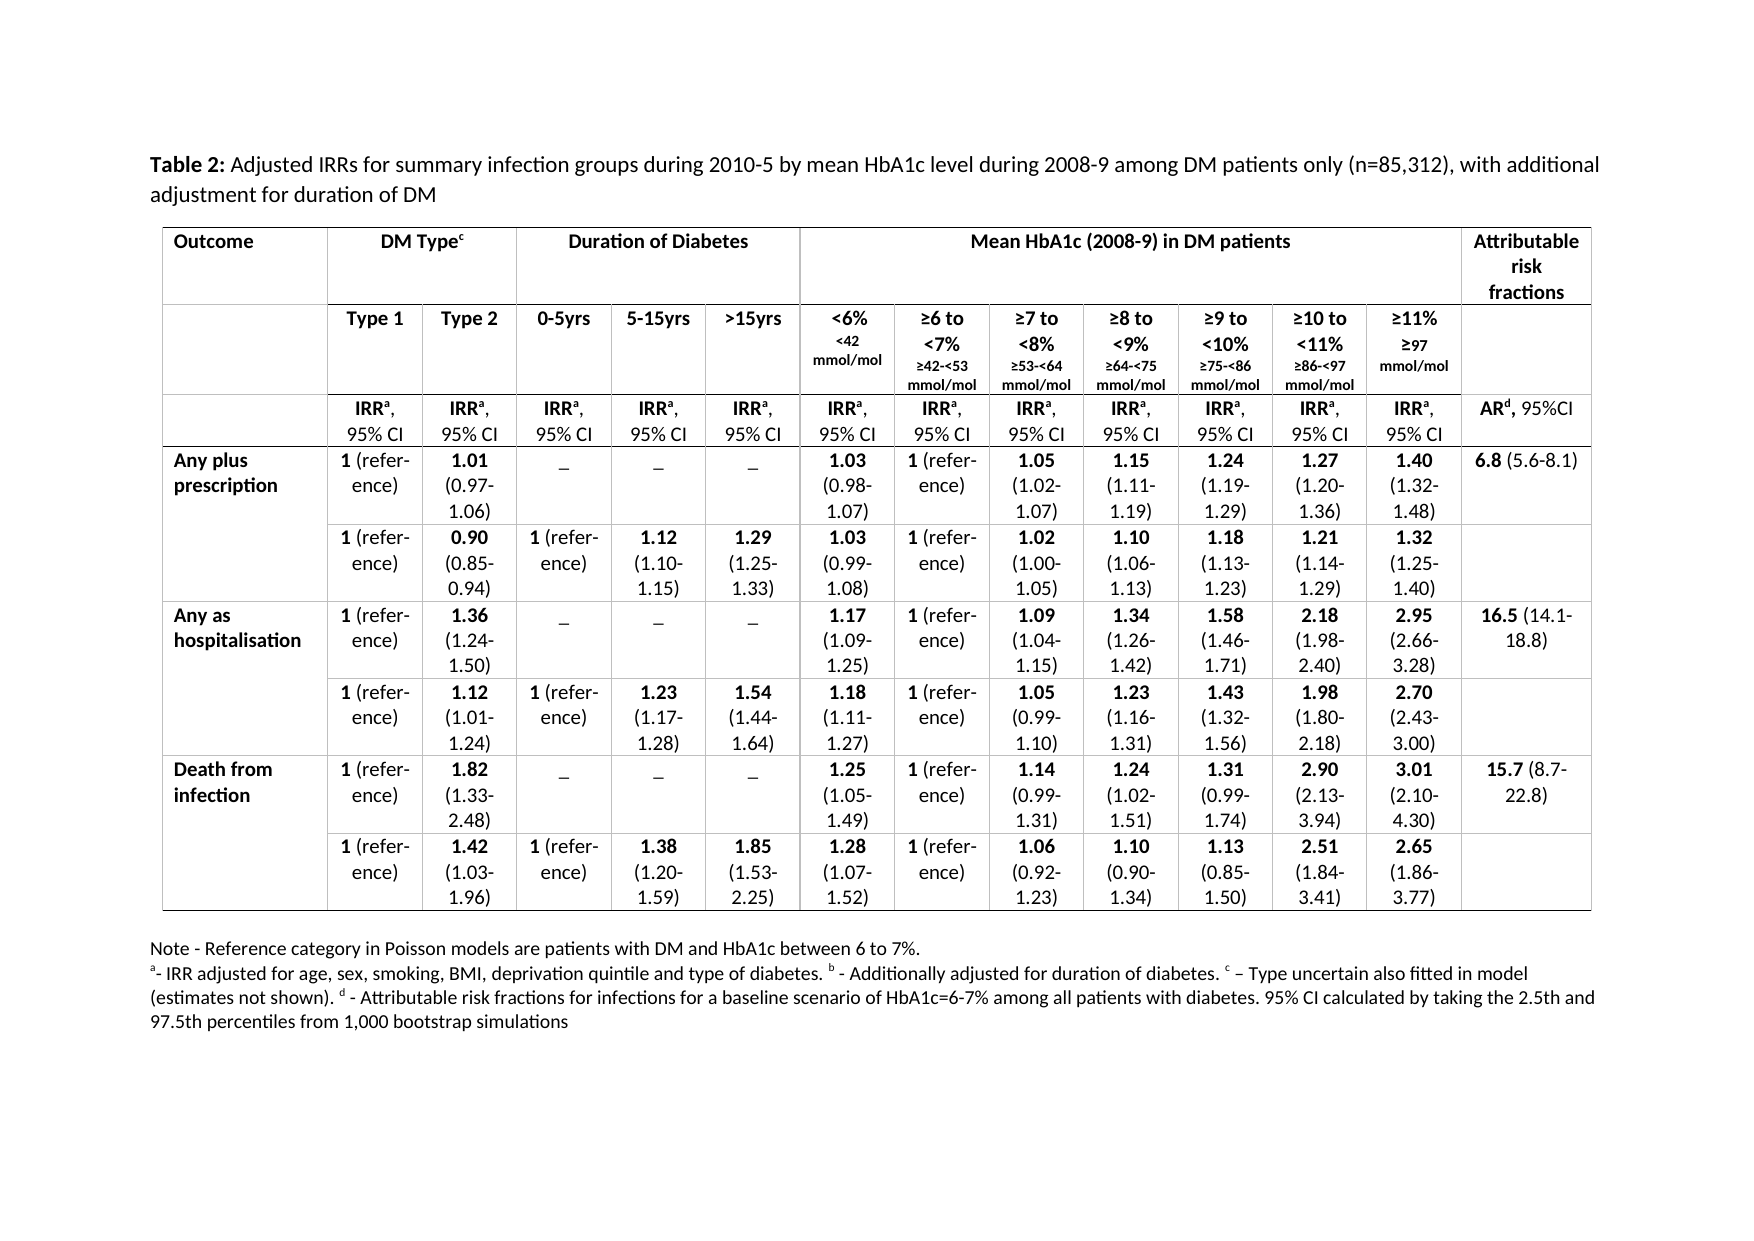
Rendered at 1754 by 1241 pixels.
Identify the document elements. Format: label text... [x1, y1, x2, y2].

table_cell 0.90 (0.85-0.94) [423, 525, 516, 601]
table_cell 1 (refer-ence) [895, 602, 989, 678]
table_cell ≥8 to <9% ≥64-<75 mmol/mol [1084, 305, 1178, 394]
table_cell 1.03 (0.99-1.08) [801, 525, 894, 601]
table_cell 1.06 (0.92-1.23) [990, 834, 1083, 910]
table_cell [163, 305, 327, 394]
table_cell Type 1 [328, 305, 422, 394]
table_cell 1 (refer-ence) [328, 525, 422, 601]
table_cell 1.24 (1.02-1.51) [1084, 756, 1178, 833]
table_cell 2.95 (2.66-3.28) [1367, 602, 1461, 678]
table_cell IRRa, 95% CI [990, 395, 1083, 446]
table_cell 2.51 (1.84-3.41) [1273, 834, 1366, 910]
table_cell ≥7 to <8% ≥53-<64 mmol/mol [990, 305, 1083, 394]
table_cell IRRa, 95% CI [517, 395, 611, 446]
table_cell Any plus prescription [163, 447, 327, 601]
table_cell 1 (refer-ence) [328, 679, 422, 755]
table_cell [163, 395, 327, 446]
table_cell _ [517, 447, 611, 523]
table_cell 1 (refer-ence) [895, 447, 989, 523]
table_cell 2.70 (2.43-3.00) [1367, 679, 1461, 755]
table_cell _ [706, 756, 799, 833]
table_cell _ [612, 602, 705, 678]
table_cell 15.7 (8.7-22.8) [1462, 756, 1591, 833]
table_cell ≥11% ≥97 mmol/mol [1367, 305, 1461, 394]
table_cell Death from infection [163, 756, 327, 910]
table_cell 1.18 (1.13-1.23) [1179, 525, 1272, 601]
table_header Mean HbA1c (2008-9) in DM patients [801, 228, 1461, 304]
table_cell 1.36 (1.24-1.50) [423, 602, 516, 678]
table_cell 1.40 (1.32-1.48) [1367, 447, 1461, 523]
table_cell 16.5 (14.1-18.8) [1462, 602, 1591, 678]
table_cell IRRa, 95% CI [328, 395, 422, 446]
table_cell Type 2 [423, 305, 516, 394]
table_cell IRRa, 95% CI [1367, 395, 1461, 446]
table_cell >15yrs [706, 305, 799, 394]
table_cell 1.03 (0.98-1.07) [801, 447, 894, 523]
table_cell 1.34 (1.26-1.42) [1084, 602, 1178, 678]
table_cell 1 (refer-ence) [895, 834, 989, 910]
table_cell 1.23 (1.17-1.28) [612, 679, 705, 755]
table_cell _ [612, 756, 705, 833]
table_cell 1.18 (1.11-1.27) [801, 679, 894, 755]
table_cell 1 (refer-ence) [328, 834, 422, 910]
table_cell IRRa, 95% CI [423, 395, 516, 446]
table_cell 1.54 (1.44-1.64) [706, 679, 799, 755]
table_cell [1462, 525, 1591, 601]
table_cell [1462, 305, 1591, 394]
text Table 2: Adjusted IRRs for summary infection groups during 2010-5 by mean HbA1c level during 2008-9 among DM patients only (n=85,312), with additional adjustment for duration of DM [150, 150, 1604, 208]
table_cell ≥10 to <11% ≥86-<97 mmol/mol [1273, 305, 1366, 394]
table_cell 1.17 (1.09-1.25) [801, 602, 894, 678]
table_cell 1.28 (1.07-1.52) [801, 834, 894, 910]
table_cell 1.21 (1.14-1.29) [1273, 525, 1366, 601]
table_cell 1.15 (1.11-1.19) [1084, 447, 1178, 523]
table_cell IRRa, 95% CI [1179, 395, 1272, 446]
table_cell _ [612, 447, 705, 523]
table_cell 1 (refer-ence) [517, 679, 611, 755]
table_header Duration of Diabetes [517, 228, 799, 304]
table_header Outcome [163, 228, 327, 304]
table_cell 1 (refer-ence) [895, 525, 989, 601]
table_cell 1.58 (1.46-1.71) [1179, 602, 1272, 678]
table_cell 3.01 (2.10-4.30) [1367, 756, 1461, 833]
table_cell [1462, 834, 1591, 910]
table_cell 2.65 (1.86-3.77) [1367, 834, 1461, 910]
table_cell 1.05 (0.99-1.10) [990, 679, 1083, 755]
table_cell 1.85 (1.53-2.25) [706, 834, 799, 910]
table_cell 1 (refer-ence) [328, 602, 422, 678]
table_cell IRRa, 95% CI [706, 395, 799, 446]
table_cell IRRa, 95% CI [612, 395, 705, 446]
table_cell IRRa, 95% CI [1084, 395, 1178, 446]
table_cell ≥6 to <7% ≥42-<53 mmol/mol [895, 305, 989, 394]
table_cell 1.14 (0.99-1.31) [990, 756, 1083, 833]
table_cell IRRa, 95% CI [801, 395, 894, 446]
text Note - Reference category in Poisson models are patients with DM and HbA1c between 6 to 7%. a- IRR adjusted for age, sex, smoking, BMI, deprivation quintile and type of diabetes. b - Additionally adjusted for duration of diabetes. c – Type uncertain also fitted in model (estimates not shown). d - Attributable risk fractions for infections for a baseline scenario of HbA1c=6-7% among all patients with diabetes. 95% CI calculated by taking the 2.5th and 97.5th percentiles from 1,000 bootstrap simulations [150, 911, 1604, 1033]
table_cell 1 (refer-ence) [517, 525, 611, 601]
table_cell _ [517, 602, 611, 678]
table_cell 1 (refer-ence) [895, 756, 989, 833]
table_cell 1.10 (1.06-1.13) [1084, 525, 1178, 601]
table_cell 1.12 (1.01-1.24) [423, 679, 516, 755]
table_cell <6% <42 mmol/mol [801, 305, 894, 394]
table_cell 1.10 (0.90-1.34) [1084, 834, 1178, 910]
table_cell 1 (refer-ence) [328, 756, 422, 833]
table_cell 1.43 (1.32-1.56) [1179, 679, 1272, 755]
table_cell 1.05 (1.02-1.07) [990, 447, 1083, 523]
table_cell IRRa, 95% CI [895, 395, 989, 446]
table_cell 1 (refer-ence) [517, 834, 611, 910]
table_cell 1.02 (1.00-1.05) [990, 525, 1083, 601]
table_cell ≥9 to <10% ≥75-<86 mmol/mol [1179, 305, 1272, 394]
table_header Attributable risk fractions [1462, 228, 1591, 304]
table_cell _ [517, 756, 611, 833]
table_cell 1.31 (0.99-1.74) [1179, 756, 1272, 833]
table_cell 1.23 (1.16-1.31) [1084, 679, 1178, 755]
table_cell 1.38 (1.20-1.59) [612, 834, 705, 910]
table_cell 2.18 (1.98-2.40) [1273, 602, 1366, 678]
table_cell 1.42 (1.03-1.96) [423, 834, 516, 910]
table_cell 2.90 (2.13-3.94) [1273, 756, 1366, 833]
table_cell 0-5yrs [517, 305, 611, 394]
table_cell 1 (refer-ence) [895, 679, 989, 755]
table_cell ARd, 95%CI [1462, 395, 1591, 446]
table_cell 1.13 (0.85-1.50) [1179, 834, 1272, 910]
table_cell 1.82 (1.33-2.48) [423, 756, 516, 833]
table_cell _ [706, 447, 799, 523]
table_header DM Typec [328, 228, 516, 304]
table_cell 1.25 (1.05-1.49) [801, 756, 894, 833]
table_cell 5-15yrs [612, 305, 705, 394]
table_cell 1.27 (1.20-1.36) [1273, 447, 1366, 523]
table_cell 1.01 (0.97-1.06) [423, 447, 516, 523]
table_cell 1 (refer-ence) [328, 447, 422, 523]
table_cell Any as hospitalisation [163, 602, 327, 755]
table_cell 1.98 (1.80-2.18) [1273, 679, 1366, 755]
table_cell 6.8 (5.6-8.1) [1462, 447, 1591, 523]
table_cell IRRa, 95% CI [1273, 395, 1366, 446]
table_cell 1.09 (1.04-1.15) [990, 602, 1083, 678]
table_cell 1.12 (1.10-1.15) [612, 525, 705, 601]
table_cell 1.24 (1.19-1.29) [1179, 447, 1272, 523]
table_cell 1.32 (1.25-1.40) [1367, 525, 1461, 601]
table_cell [1462, 679, 1591, 755]
table_cell _ [706, 602, 799, 678]
table_cell 1.29 (1.25-1.33) [706, 525, 799, 601]
